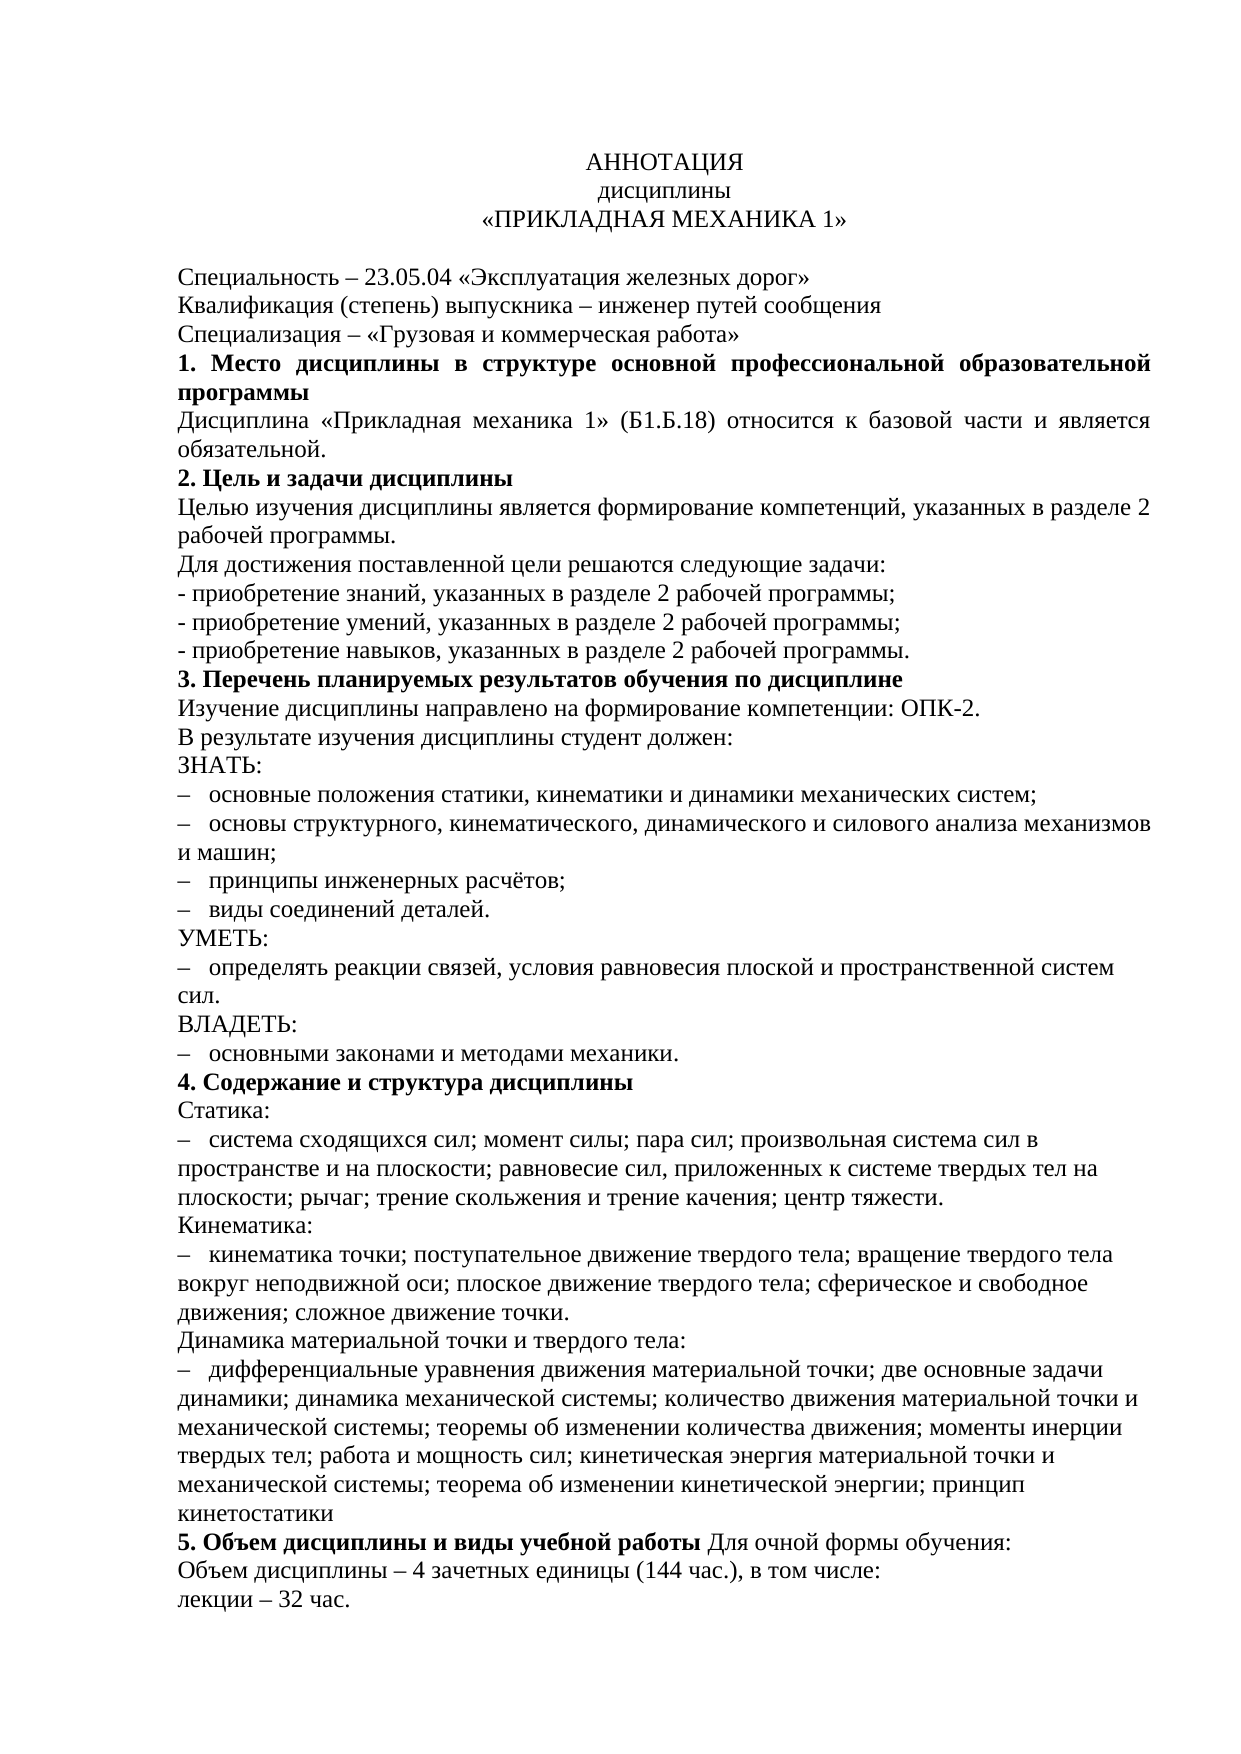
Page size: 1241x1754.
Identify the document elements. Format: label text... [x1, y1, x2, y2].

text АННОТАЦИЯ [177, 147, 1152, 176]
text 5. Объем дисциплины и виды учебной работы Для очной формы обучения: [177, 1527, 1152, 1556]
text Для достижения поставленной цели решаются следующие задачи: [177, 549, 1152, 578]
text – кинематика точки; поступательное движение твердого тела; вращение твердого тела вокруг неподвижной оси; плоское движение твердого тела; сферическое и свободное движения; сложное движение точки. [177, 1239, 1152, 1326]
text - приобретение навыков, указанных в разделе 2 рабочей программы. [177, 636, 1152, 664]
text ВЛАДЕТЬ: [177, 1009, 1152, 1038]
text Динамика материальной точки и твердого тела: [177, 1326, 1152, 1354]
text – основные положения статики, кинематики и динамики механических систем; [177, 779, 1152, 808]
text - приобретение умений, указанных в разделе 2 рабочей программы; [177, 607, 1152, 636]
text Объем дисциплины – 4 зачетных единицы (144 час.), в том числе: [177, 1556, 1152, 1584]
text Статика: [177, 1096, 1152, 1124]
text ЗНАТЬ: [177, 751, 1152, 779]
text – система сходящихся сил; момент силы; пара сил; произвольная система сил в пространстве и на плоскости; равновесие сил, приложенных к системе твердых тел на плоскости; рычаг; трение скольжения и трение качения; центр тяжести. [177, 1124, 1152, 1211]
text Кинематика: [177, 1211, 1152, 1239]
text 2. Цель и задачи дисциплины [177, 463, 1152, 492]
text Квалификация (степень) выпускника – инженер путей сообщения [177, 291, 1152, 319]
text «ПРИКЛАДНАЯ МЕХАНИКА 1» [177, 204, 1152, 233]
text Дисциплина «Прикладная механика 1» (Б1.Б.18) относится к базовой части и является обязательной. [177, 406, 1152, 463]
text – основными законами и методами механики. [177, 1038, 1152, 1067]
text – принципы инженерных расчётов; [177, 866, 1152, 894]
text - приобретение знаний, указанных в разделе 2 рабочей программы; [177, 578, 1152, 607]
text 3. Перечень планируемых результатов обучения по дисциплине [177, 664, 1152, 693]
text Специализация – «Грузовая и коммерческая работа» [177, 319, 1152, 348]
text 4. Содержание и структура дисциплины [177, 1067, 1152, 1096]
text 1. Место дисциплины в структуре основной профессиональной образовательной программы [177, 348, 1152, 406]
text Изучение дисциплины направлено на формирование компетенции: ОПК-2. [177, 693, 1152, 722]
text Целью изучения дисциплины является формирование компетенций, указанных в разделе 2 рабочей программы. [177, 492, 1152, 549]
text – определять реакции связей, условия равновесия плоской и пространственной систем сил. [177, 952, 1152, 1009]
text УМЕТЬ: [177, 923, 1152, 952]
text лекции – 32 час. [177, 1584, 1152, 1613]
text Специальность – 23.05.04 «Эксплуатация железных дорог» [177, 262, 1152, 291]
text дисциплины [177, 176, 1152, 204]
text В результате изучения дисциплины студент должен: [177, 722, 1152, 751]
text – виды соединений деталей. [177, 894, 1152, 923]
text – дифференциальные уравнения движения материальной точки; две основные задачи динамики; динамика механической системы; количество движения материальной точки и механической системы; теоремы об изменении количества движения; моменты инерции твердых тел; работа и мощность сил; кинетическая энергия материальной точки и механической системы; теорема об изменении кинетической энергии; принцип кинетостатики [177, 1354, 1152, 1527]
text – основы структурного, кинематического, динамического и силового анализа механизмов и машин; [177, 808, 1152, 866]
